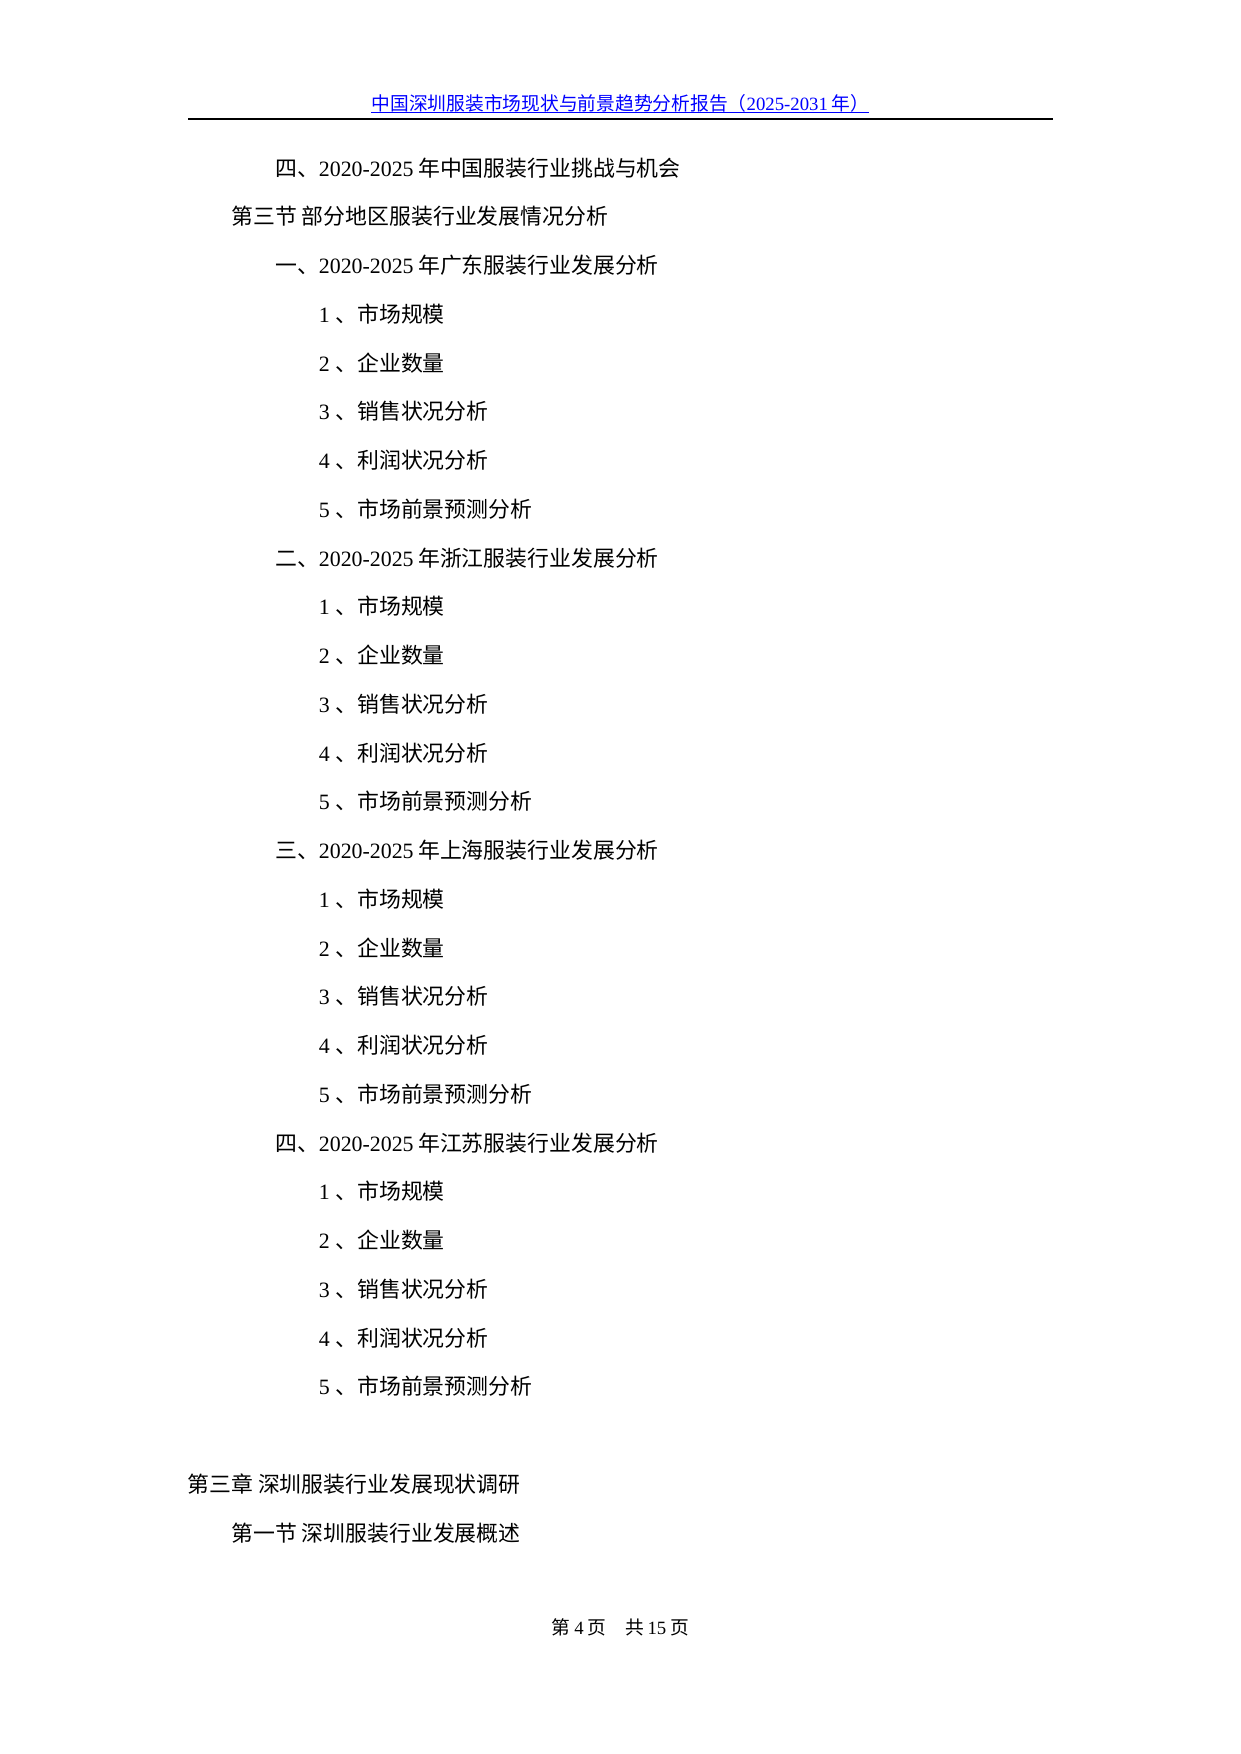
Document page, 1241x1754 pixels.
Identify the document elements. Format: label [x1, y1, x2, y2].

text [187, 150, 1053, 1548]
